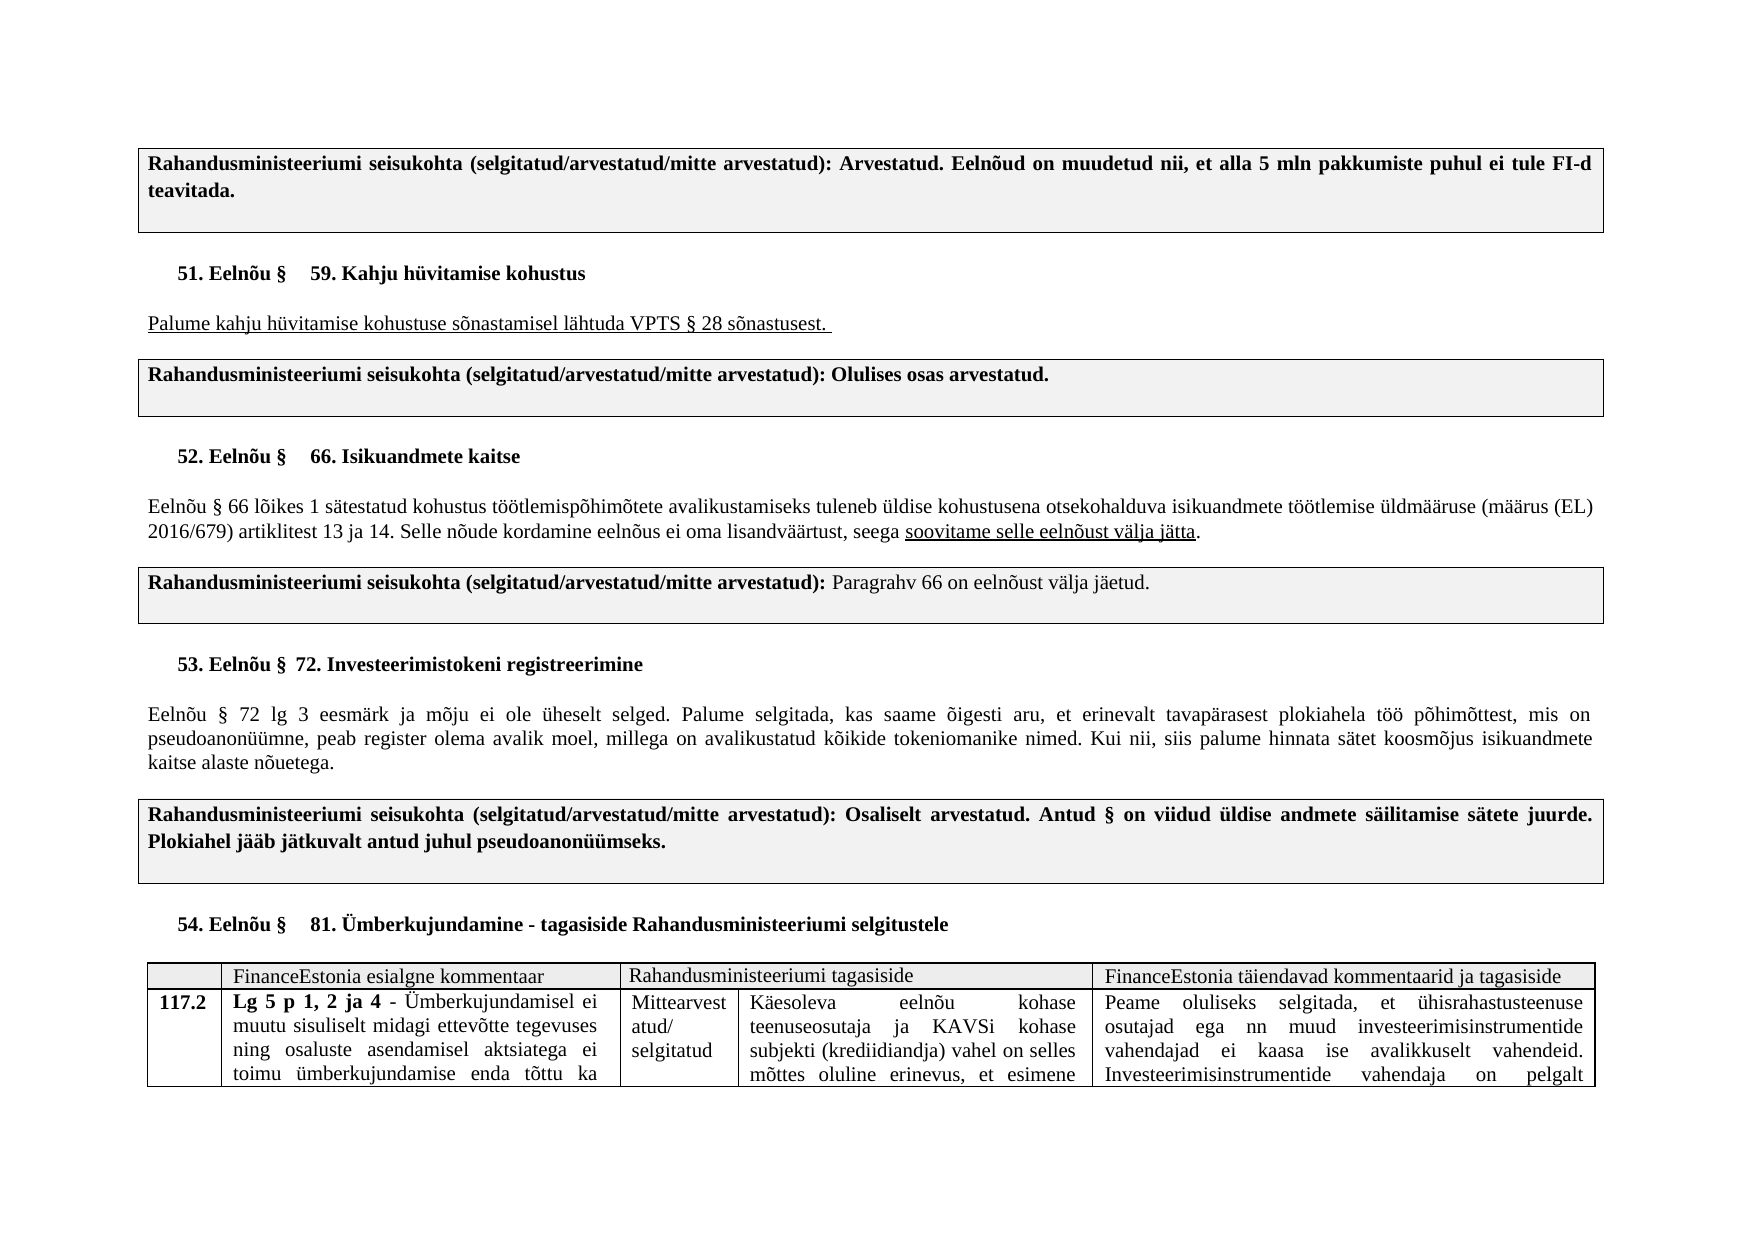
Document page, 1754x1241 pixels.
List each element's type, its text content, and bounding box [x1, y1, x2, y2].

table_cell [621, 990, 738, 1086]
list 59. Kahju hüvitamise kohustus [177, 261, 1595, 285]
list 66. Isikuandmete kaitse [177, 444, 1595, 468]
text Rahandusministeeriumi seisukohta (selgitatud/arvestatud/mitte arvestatud): Olulises osas arvestatud. [139, 360, 1603, 386]
table_header FinanceEstonia esialgne kommentaar [222, 964, 620, 988]
text Rahandusministeeriumi seisukohta (selgitatud/arvestatud/mitte arvestatud): Paragrahv 66 on eelnõust välja jäetud. [139, 568, 1603, 594]
text Rahandusministeeriumi seisukohta (selgitatud/arvestatud/mitte arvestatud): Osaliselt arvestatud. Antud § on viidud üldise andmete säilitamise sätete juurde. Plokiahel jääb jätkuvalt antud juhul pseudoanonüümseks. [139, 800, 1603, 853]
list 72. Investeerimistokeni registreerimine [177, 652, 1595, 676]
table_header [148, 964, 221, 988]
text Rahandusministeeriumi seisukohta (selgitatud/arvestatud/mitte arvestatud): Arvestatud. Eelnõud on muudetud nii, et alla 5 mln pakkumiste puhul ei tule FI-d teavitada. [139, 149, 1603, 202]
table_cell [222, 990, 620, 1086]
text Eelnõu § 72 lg 3 eesmärk ja mõju ei ole üheselt selged. Palume selgitada, kas saame õigesti aru, et erinevalt tavapärasest plokiahela töö põhimõttest, mis on pseudoanonüümne, peab register olema avalik moel, millega on avalikustatud kõikide tokeniomanike nimed. Kui nii, siis palume hinnata sätet koosmõjus isikuandmete kaitse alaste nõuetega. [148, 702, 1595, 774]
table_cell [739, 990, 1092, 1086]
table_header Rahandusministeeriumi tagasiside [621, 964, 1092, 988]
text Eelnõu § 66 lõikes 1 sätestatud kohustus töötlemispõhimõtete avalikustamiseks tuleneb üldise kohustusena otsekohalduva isikuandmete töötlemise üldmääruse (määrus (EL) 2016/679) artiklitest 13 ja 14. Selle nõude kordamine eelnõus ei oma lisandväärtust, seega soovitame selle eelnõust välja jätta. [148, 494, 1595, 543]
text Palume kahju hüvitamise kohustuse sõnastamisel lähtuda VPTS § 28 sõnastusest. [148, 311, 1595, 335]
list 81. Ümberkujundamine - tagasiside Rahandusministeeriumi selgitustele [177, 912, 1595, 936]
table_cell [1093, 990, 1594, 1086]
table_cell 117.2 [148, 990, 221, 1086]
table_header FinanceEstonia täiendavad kommentaarid ja tagasiside [1093, 964, 1594, 988]
